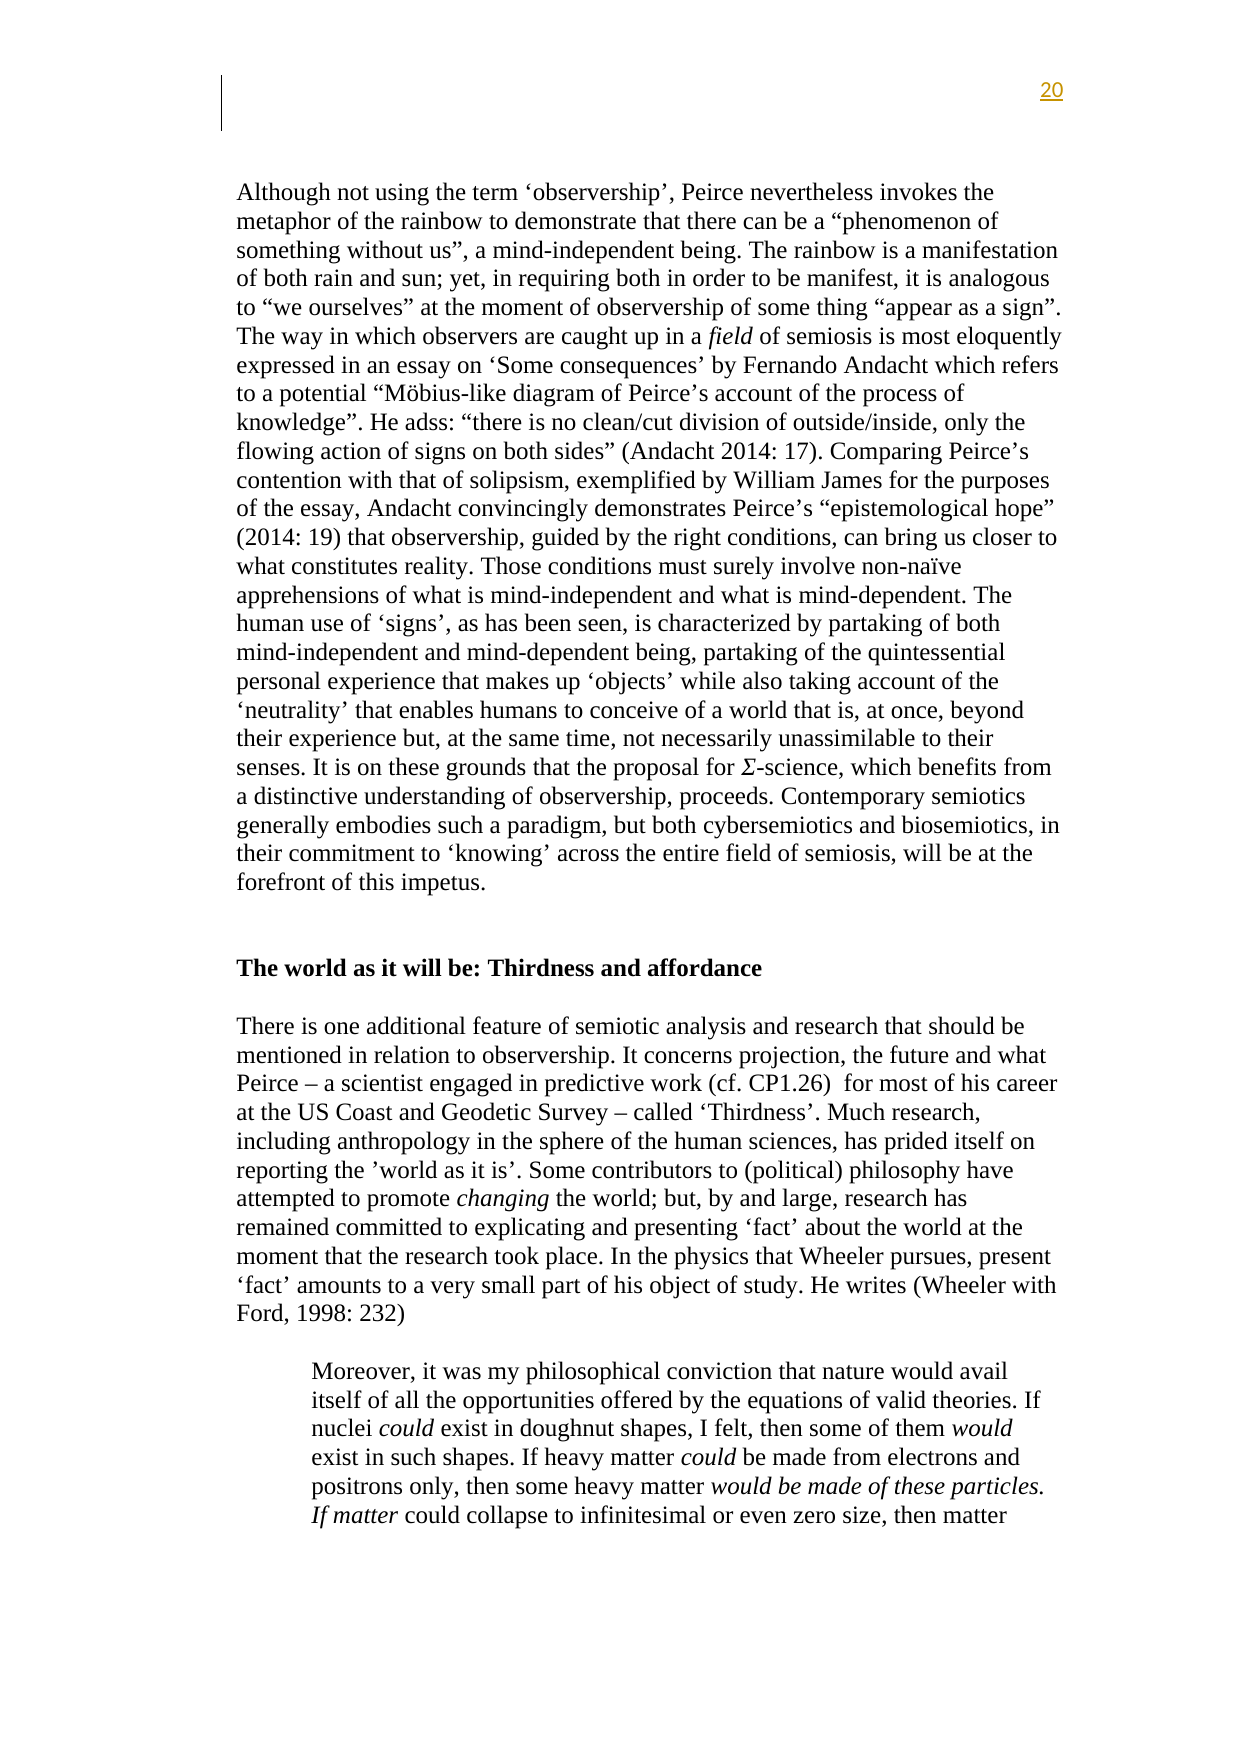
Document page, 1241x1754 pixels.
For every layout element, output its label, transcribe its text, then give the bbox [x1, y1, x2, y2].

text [236, 177, 1063, 896]
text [311, 1356, 1063, 1528]
text The world as it will be: Thirdness and affordance [236, 953, 1063, 982]
text There is one additional feature of semiotic analysis and research that should be mentioned in relation to observership. It concerns projection, the future and what Peirce – a scientist engaged in predictive work (cf. CP1.26) for most of his career at the US Coast and Geodetic Survey – called ‘Thirdness’. Much research, including anthropology in the sphere of the human sciences, has prided itself on reporting the ’world as it is’. Some contributors to (political) philosophy have attempted to promote changing the world; but, by and large, research has remained committed to explicating and presenting ‘fact’ about the world at the moment that the research took place. In the physics that Wheeler pursues, present ‘fact’ amounts to a very small part of his object of study. He writes (Wheeler with Ford, 1998: 232) [236, 1011, 1063, 1327]
